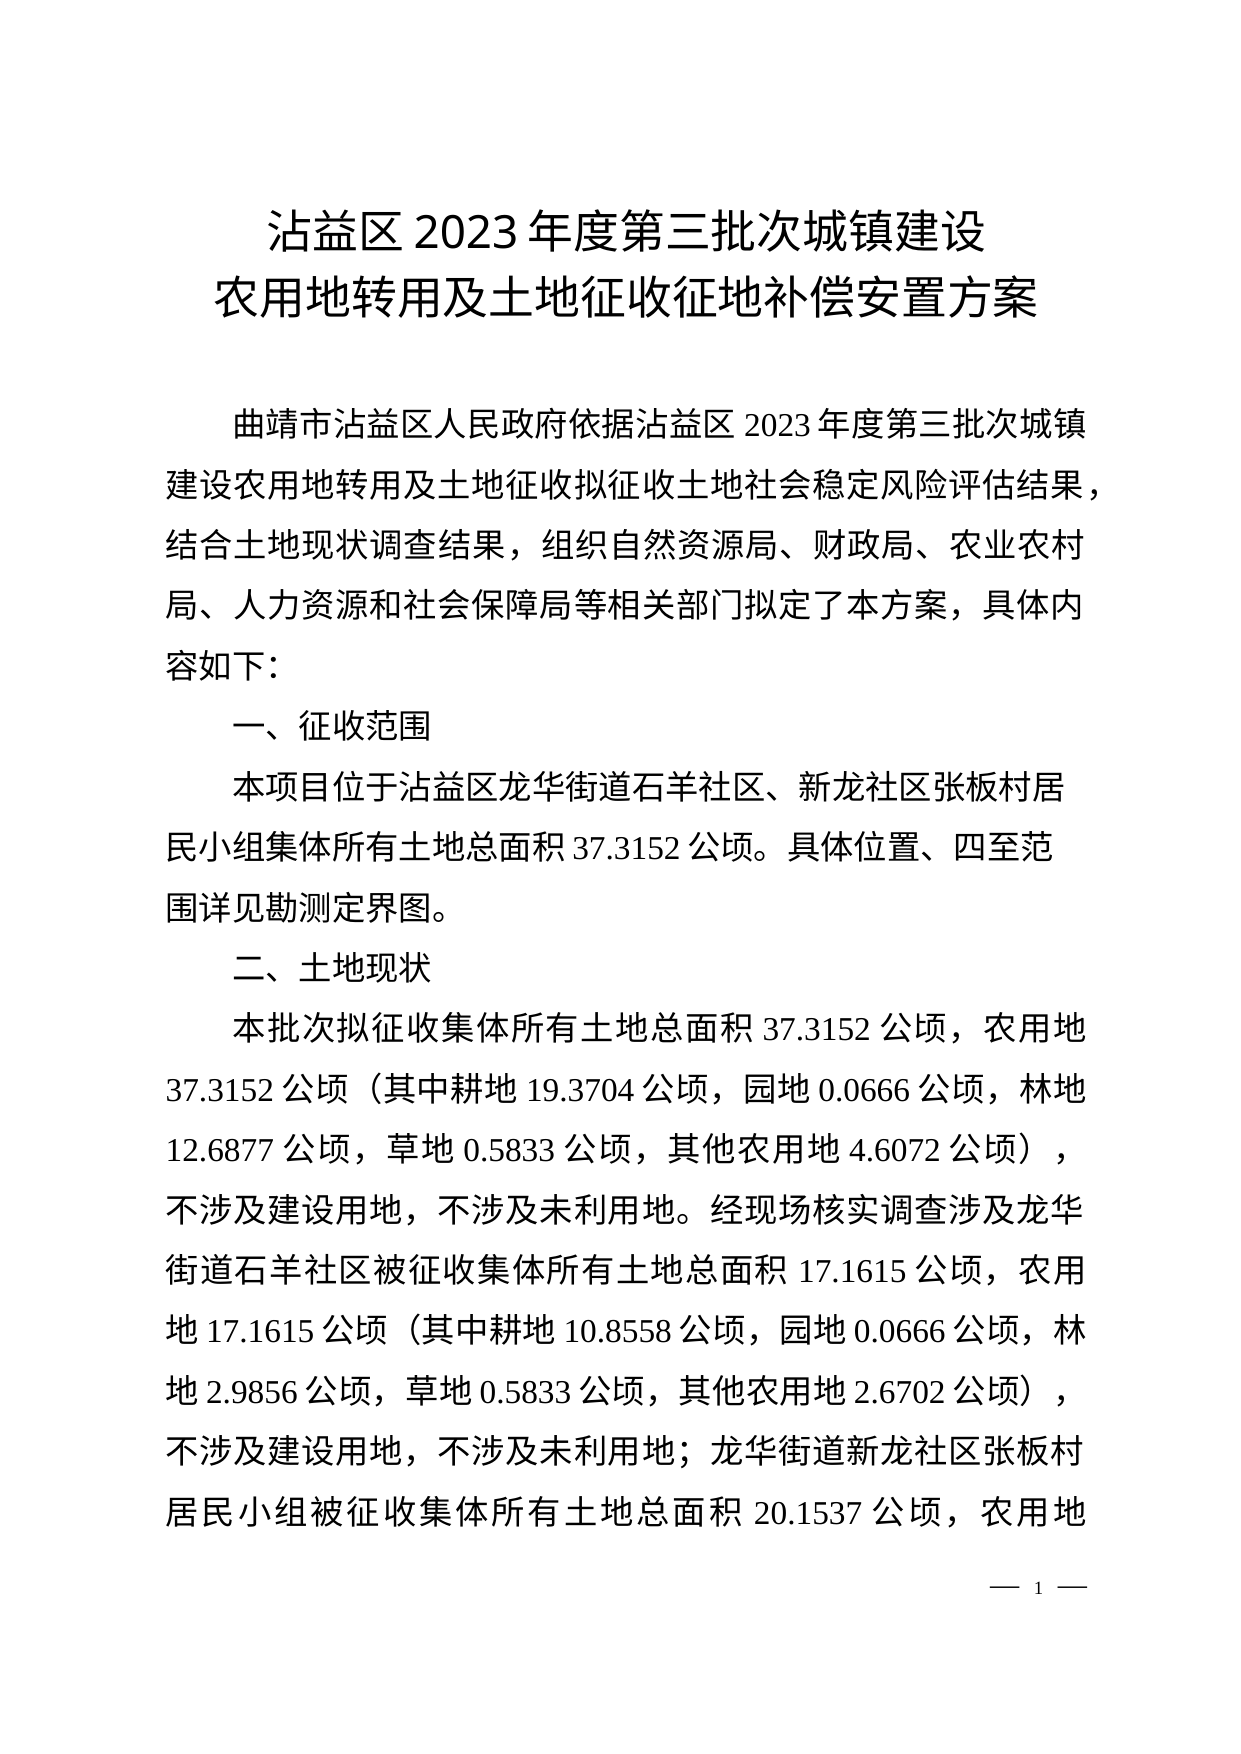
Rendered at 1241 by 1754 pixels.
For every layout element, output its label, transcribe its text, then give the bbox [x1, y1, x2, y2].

text 沾益区2023年度第三批次城镇建设 [165, 195, 1087, 261]
text 农用地转用及土地征收征地补偿安置方案 [165, 261, 1087, 328]
text 曲靖市沾益区人民政府依据沾益区2023年度第三批次城镇建设农用地转用及土地征收拟征收土地社会稳定风险评估结果，结合土地现状调查结果，组织自然资源局、财政局、农业农村局、人力资源和社会保障局等相关部门拟定了本方案，具体内容如下： [165, 388, 1087, 690]
text 本项目位于沾益区龙华街道石羊社区、新龙社区张板村居民小组集体所有土地总面积37.3152公顷。具体位置、四至范围详见勘测定界图。 [165, 751, 1087, 932]
text 二、土地现状 [165, 932, 1087, 992]
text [165, 992, 1087, 1536]
text 一、征收范围 [165, 690, 1087, 751]
